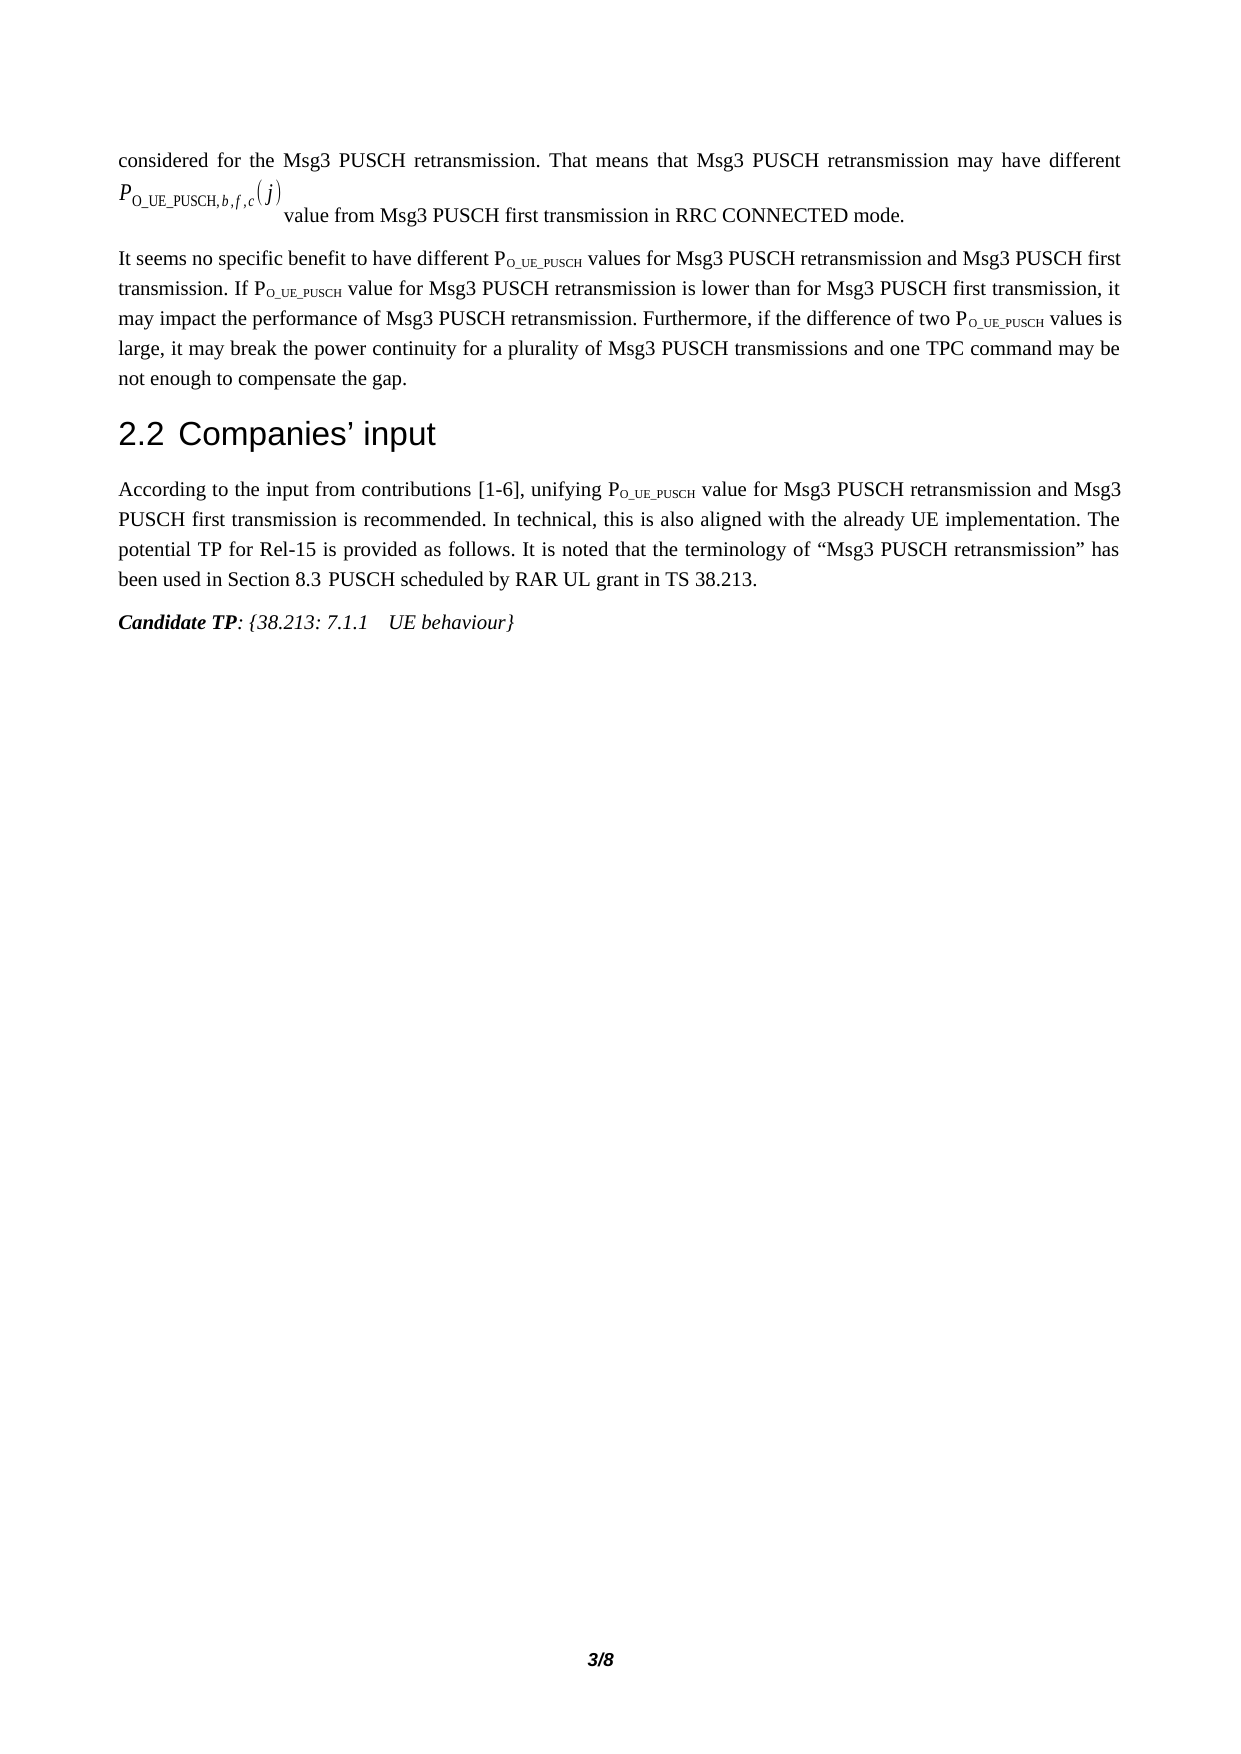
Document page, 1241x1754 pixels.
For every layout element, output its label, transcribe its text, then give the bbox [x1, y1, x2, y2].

text Candidate TP: {38.213: 7.1.1 UE behaviour} [118, 610, 1122, 634]
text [118, 148, 1122, 227]
text It seems no specific benefit to have different PO_UE_PUSCH values for Msg3 PUSCH retransmission and Msg3 PUSCH first transmission. If PO_UE_PUSCH value for Msg3 PUSCH retransmission is lower than for Msg3 PUSCH first transmission, it may impact the performance of Msg3 PUSCH retransmission. Furthermore, if the difference of two PO_UE_PUSCH values is large, it may break the power continuity for a plurality of Msg3 PUSCH transmissions and one TPC command may be not enough to compensate the gap. [118, 246, 1122, 390]
subtitle Companies’ input [118, 414, 1122, 453]
text According to the input from contributions [1-6], unifying PO_UE_PUSCH value for Msg3 PUSCH retransmission and Msg3 PUSCH first transmission is recommended. In technical, this is also aligned with the already UE implementation. The potential TP for Rel-15 is provided as follows. It is noted that the terminology of “Msg3 PUSCH retransmission” has been used in Section 8.3 PUSCH scheduled by RAR UL grant in TS 38.213. [118, 477, 1122, 591]
